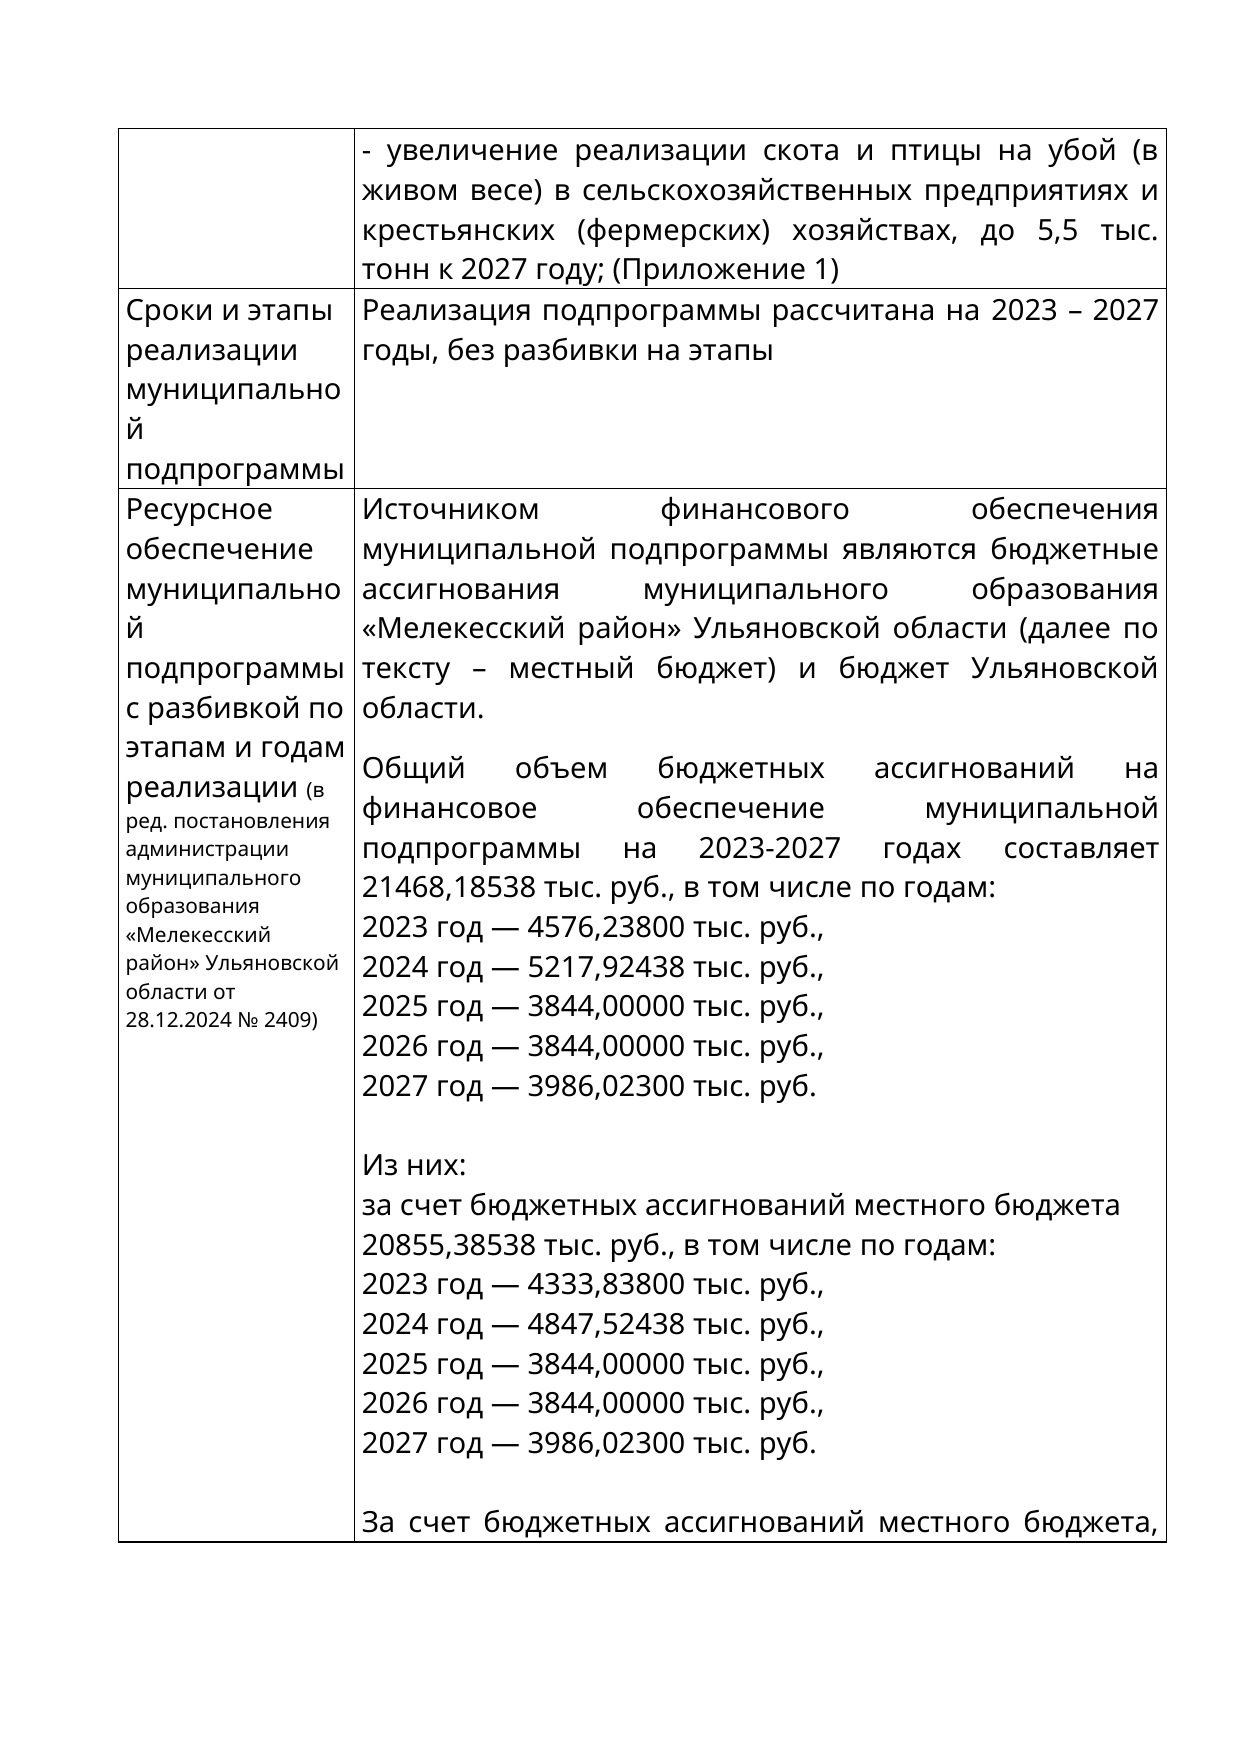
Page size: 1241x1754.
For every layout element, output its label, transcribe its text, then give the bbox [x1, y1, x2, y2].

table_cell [355, 129, 1166, 288]
table_cell Реализация подпрограммы рассчитана на 2023 – 2027 годы, без разбивки на этапы [355, 289, 1166, 488]
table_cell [355, 489, 1166, 1541]
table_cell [119, 489, 354, 1541]
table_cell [119, 129, 354, 288]
table_cell Сроки и этапы реализации муниципальной подпрограммы [119, 289, 354, 488]
